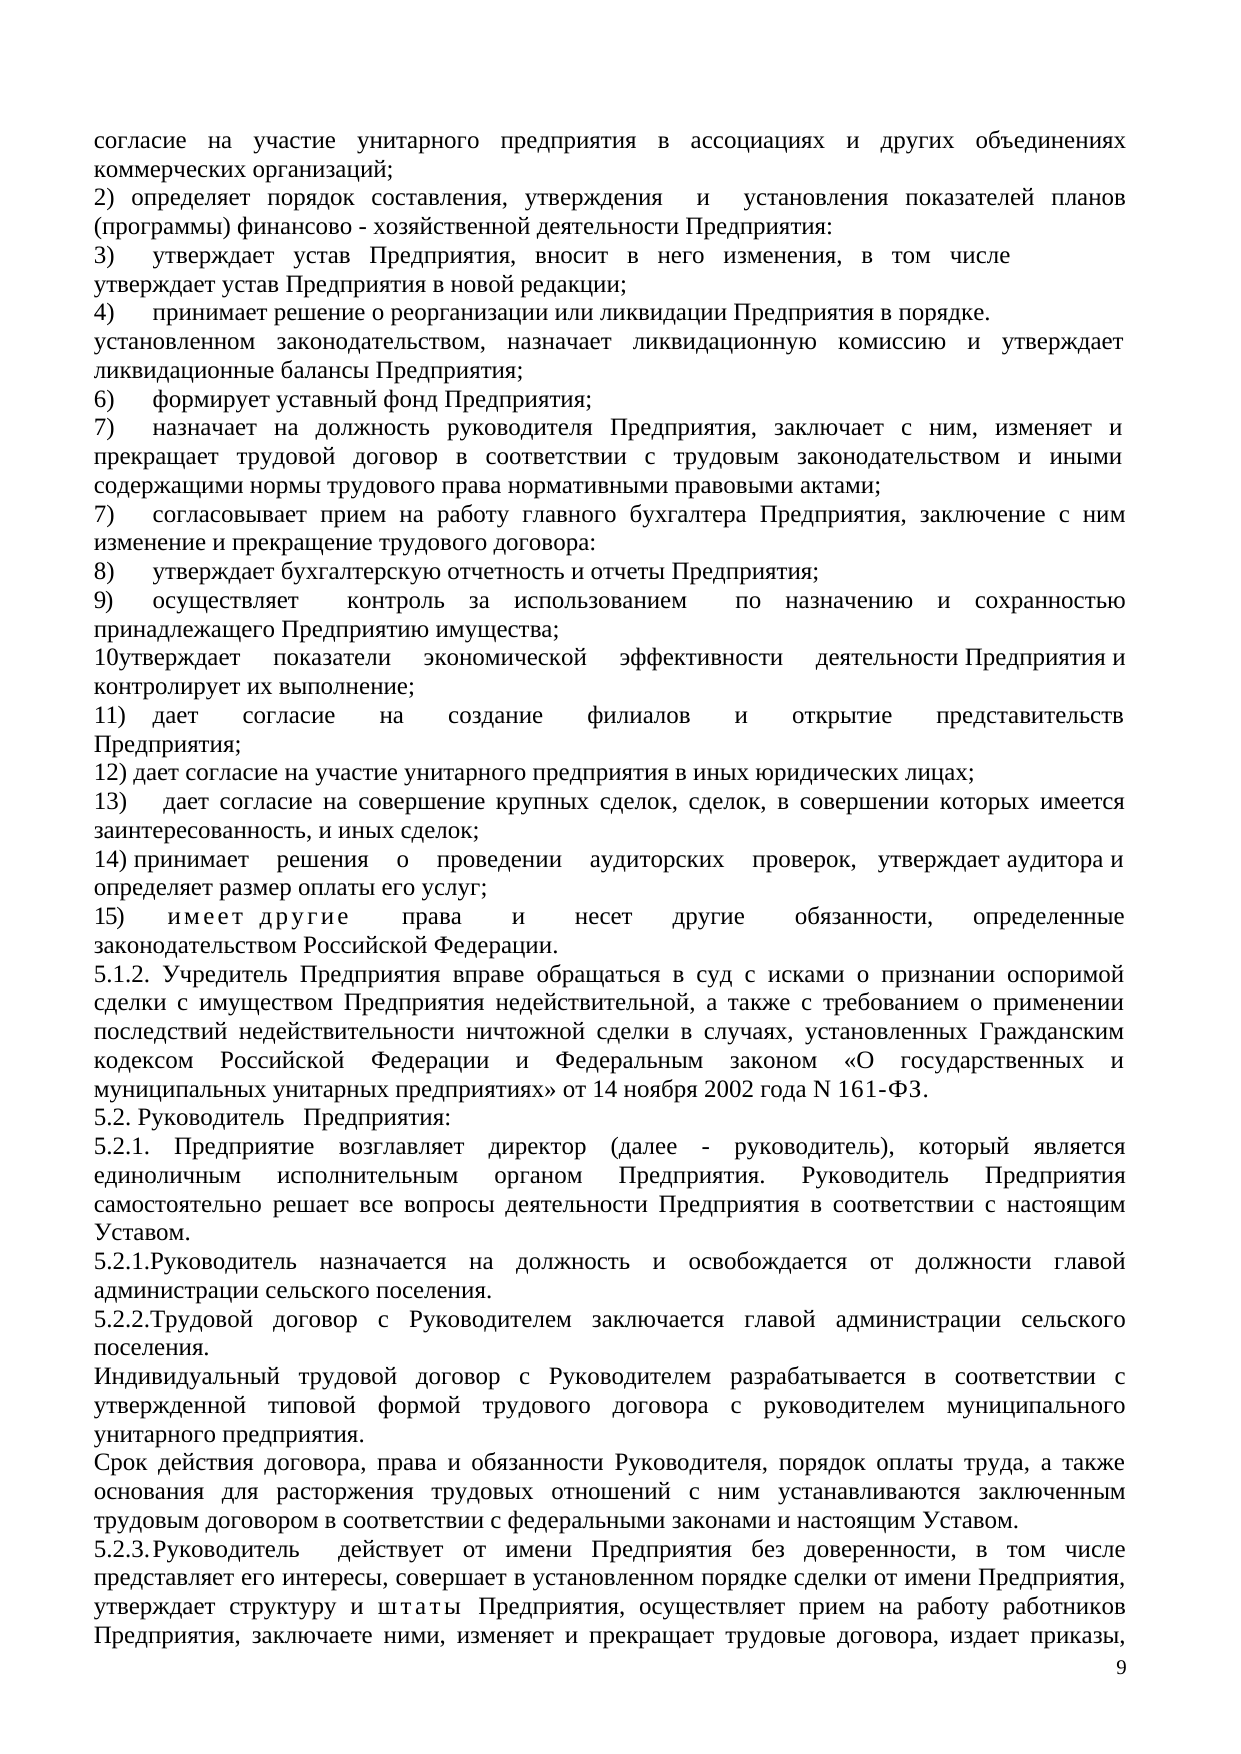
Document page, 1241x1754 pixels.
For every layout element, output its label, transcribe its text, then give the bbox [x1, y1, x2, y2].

text 5.2.1. Предприятие возглавляет директор (далее - руководитель), который является единоличным исполнительным органом Предприятия. Руководитель Предприятия самостоятельно решает все вопросы деятельности Предприятия в соответствии с настоящим Уставом. [93, 1131, 1127, 1246]
text 5.2.1.Руководитель назначается на должность и освобождается от должности главой администрации сельского поселения. [93, 1246, 1127, 1304]
text 5.2. Руководитель Предприятия: [93, 1102, 1125, 1131]
text Срок действия договора, права и обязанности Руководителя, порядок оплаты труда, а также основания для расторжения трудовых отношений с ним устанавливаются заключенным трудовым договором в соответствии с федеральными законами и настоящим Уставом. [93, 1447, 1127, 1534]
text 5.2.2.Трудовой договор с Руководителем заключается главой администрации сельского поселения. [93, 1304, 1127, 1361]
list дает согласие на совершение крупных сделок, сделок, в совершении которых имеется заинтересованность, и иных сделок; [93, 786, 1127, 844]
list назначает на должность руководителя Предприятия, заключает с ним, изменяет и прекращает трудовой договор в соответствии с трудовым законодательством и иными содержащими нормы трудового права нормативными правовыми актами; [93, 412, 1123, 499]
text 9) осуществляет контроль за использованием по назначению и сохранностью принадлежащего Предприятию имущества; [93, 585, 1127, 642]
list дает согласие на создание филиалов и открытие представительств Предприятия; [93, 700, 1127, 757]
list имеет другие права и несет другие обязанности, определенные законодательством Российской Федерации. [93, 901, 1127, 959]
text 14) принимает решения о проведении аудиторских проверок, утверждает аудитора и определяет размер оплаты его услуг; [93, 844, 1127, 901]
list формирует уставный фонд Предприятия; [93, 384, 1127, 412]
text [93, 1534, 1127, 1649]
text утверждает устав Предприятия в новой редакции; [93, 269, 1127, 297]
text 12) дает согласие на участие унитарного предприятия в иных юридических лицах; [93, 757, 1127, 786]
text установленном законодательством, назначает ликвидационную комиссию и утверждает ликвидационные балансы Предприятия; [93, 326, 1124, 384]
text Индивидуальный трудовой договор с Руководителем разрабатывается в соответствии с утвержденной типовой формой трудового договора с руководителем муниципального унитарного предприятия. [93, 1361, 1127, 1447]
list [93, 125, 1127, 182]
text 2) определяет порядок составления, утверждения и установления показателей планов (программы) финансово - хозяйственной деятельности Предприятия: [93, 182, 1127, 240]
text 4) принимает решение о реорганизации или ликвидации Предприятия в порядке. [93, 297, 1127, 326]
text 3) утверждает устав Предприятия, вносит в него изменения, в том числе [93, 240, 1127, 269]
text 10утверждает показатели экономической эффективности деятельности Предприятия и контролирует их выполнение; [93, 642, 1127, 700]
text 8) утверждает бухгалтерскую отчетность и отчеты Предприятия; [93, 556, 1127, 585]
text 7) согласовывает прием на работу главного бухгалтера Предприятия, заключение с ним изменение и прекращение трудового договора: [93, 499, 1127, 556]
text 5.1.2. Учредитель Предприятия вправе обращаться в суд с исками о признании оспоримой сделки с имуществом Предприятия недействительной, а также с требованием о применении последствий недействительности ничтожной сделки в случаях, установленных Гражданским кодексом Российской Федерации и Федеральным законом «О государственных и муниципальных унитарных предприятиях» от 14 ноября 2002 года N 161-ФЗ. [93, 959, 1125, 1102]
